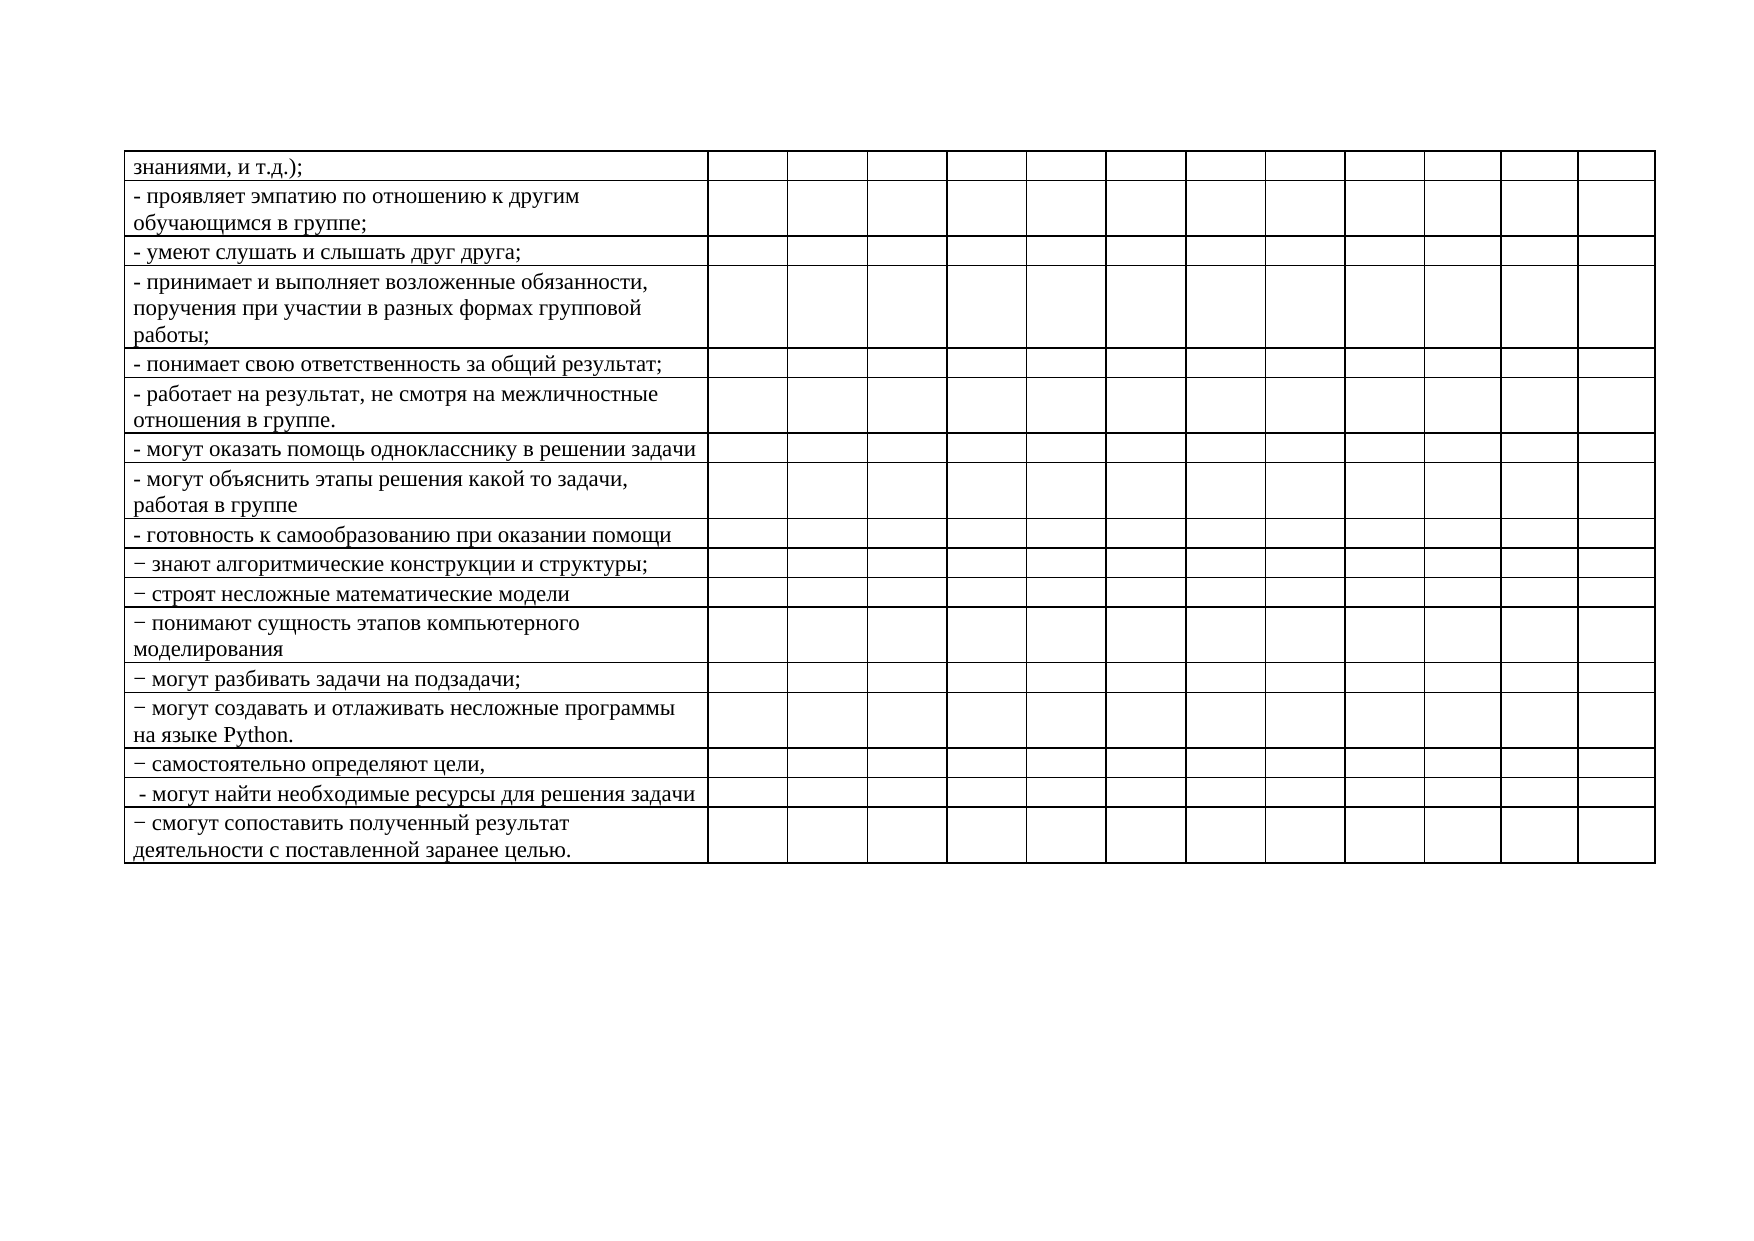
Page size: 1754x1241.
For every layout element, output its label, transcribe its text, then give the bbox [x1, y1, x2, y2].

table_cell [868, 519, 946, 547]
table_cell [709, 237, 787, 265]
table_cell [948, 181, 1026, 235]
table_cell [1502, 266, 1577, 347]
table_cell - готовность к самообразованию при оказании помощи [125, 519, 707, 547]
table_cell [1266, 152, 1344, 179]
table_cell [1502, 749, 1577, 777]
table_cell - принимает и выполняет возложенные обязанности, поручения при участии в разных формах групповой работы; [125, 266, 707, 347]
table_cell [868, 608, 946, 662]
table_cell [709, 549, 787, 577]
table_cell [709, 152, 787, 179]
table_cell − знают алгоритмические конструкции и структуры; [125, 549, 707, 577]
table_cell [1107, 578, 1185, 606]
table_cell [1107, 152, 1185, 179]
table_cell [1266, 378, 1344, 432]
table_cell [1187, 808, 1265, 862]
table_cell [788, 237, 867, 265]
table_cell [868, 463, 946, 518]
table_cell [1027, 608, 1105, 662]
table_cell [868, 693, 946, 747]
table_cell [1579, 434, 1654, 462]
table_cell [1027, 237, 1105, 265]
table_cell [1107, 549, 1185, 577]
table_cell [868, 152, 946, 179]
table_cell [1027, 663, 1105, 691]
table_cell [1579, 266, 1654, 347]
table_cell [788, 349, 867, 376]
table_cell [1346, 266, 1424, 347]
table_cell [1266, 349, 1344, 376]
table_cell [1187, 349, 1265, 376]
table_cell [1502, 549, 1577, 577]
table_cell [1027, 349, 1105, 376]
table_cell [1266, 519, 1344, 547]
table_cell [1346, 608, 1424, 662]
table_cell [788, 749, 867, 777]
table_cell − самостоятельно определяют цели, [125, 749, 707, 777]
table_cell [1027, 378, 1105, 432]
table_cell [1187, 519, 1265, 547]
table_cell [709, 434, 787, 462]
table_cell [1027, 519, 1105, 547]
table_cell [1579, 778, 1654, 806]
table_cell [1502, 152, 1577, 179]
table_cell [1187, 749, 1265, 777]
table_cell - могут оказать помощь однокласснику в решении задачи [125, 434, 707, 462]
table_cell [1425, 808, 1500, 862]
table_cell [709, 749, 787, 777]
table_cell [1502, 237, 1577, 265]
table_cell [868, 349, 946, 376]
table_cell [868, 434, 946, 462]
table_cell [1107, 808, 1185, 862]
table_cell [1502, 519, 1577, 547]
table_cell [948, 778, 1026, 806]
table_cell − могут разбивать задачи на подзадачи; [125, 663, 707, 691]
table_cell [1502, 434, 1577, 462]
table_cell [1107, 463, 1185, 518]
table_cell [1027, 181, 1105, 235]
table_cell [1107, 434, 1185, 462]
table_cell [1502, 349, 1577, 376]
table_cell [1502, 608, 1577, 662]
table_cell [1107, 663, 1185, 691]
table_cell [1266, 663, 1344, 691]
table_cell [788, 778, 867, 806]
table_cell [1425, 578, 1500, 606]
table_cell [1107, 519, 1185, 547]
table_cell [1346, 463, 1424, 518]
table_cell [709, 663, 787, 691]
table_cell [1346, 808, 1424, 862]
table_cell [868, 578, 946, 606]
table_cell [948, 463, 1026, 518]
table_cell - работает на результат, не смотря на межличностные отношения в группе. [125, 378, 707, 432]
table_cell [868, 549, 946, 577]
table_cell [1266, 578, 1344, 606]
table_cell [1187, 778, 1265, 806]
table_cell [788, 434, 867, 462]
table_cell [948, 349, 1026, 376]
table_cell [125, 152, 707, 179]
table_cell − смогут сопоставить полученный результат деятельности с поставленной заранее целью. [125, 808, 707, 862]
table_cell [868, 808, 946, 862]
table_cell [1346, 378, 1424, 432]
table_cell [1266, 749, 1344, 777]
table_cell [1107, 693, 1185, 747]
table_cell [709, 778, 787, 806]
table_cell − понимают сущность этапов компьютерного моделирования [125, 608, 707, 662]
table_cell [948, 549, 1026, 577]
table_cell [1027, 578, 1105, 606]
table_cell [1425, 237, 1500, 265]
table_cell [1425, 152, 1500, 179]
table_cell - проявляет эмпатию по отношению к другим обучающимся в группе; [125, 181, 707, 235]
table_cell [1579, 808, 1654, 862]
table_cell [1425, 349, 1500, 376]
table_cell - понимает свою ответственность за общий результат; [125, 349, 707, 376]
table_cell [1266, 434, 1344, 462]
table_cell [1346, 434, 1424, 462]
table_cell [1107, 266, 1185, 347]
table_cell [1187, 266, 1265, 347]
table_cell [1027, 749, 1105, 777]
table_cell [1266, 549, 1344, 577]
table_cell − строят несложные математические модели [125, 578, 707, 606]
table_cell [868, 778, 946, 806]
table_cell [1579, 152, 1654, 179]
table_cell [1425, 266, 1500, 347]
table_cell [1107, 349, 1185, 376]
table_cell [1266, 778, 1344, 806]
table_cell [709, 181, 787, 235]
table_cell [709, 808, 787, 862]
table_cell [1266, 237, 1344, 265]
table_cell [1579, 378, 1654, 432]
table_cell [1579, 549, 1654, 577]
table_cell [948, 237, 1026, 265]
table_cell [1346, 578, 1424, 606]
table_cell [709, 519, 787, 547]
table_cell [1027, 463, 1105, 518]
table_cell [1266, 463, 1344, 518]
table_cell [1187, 152, 1265, 179]
table_cell [1425, 749, 1500, 777]
table_cell - могут объяснить этапы решения какой то задачи, работая в группе [125, 463, 707, 518]
table_cell [1579, 463, 1654, 518]
table_cell [1266, 266, 1344, 347]
table_cell [868, 378, 946, 432]
table_cell [948, 663, 1026, 691]
table_cell [1187, 549, 1265, 577]
table_cell [788, 608, 867, 662]
table_cell [948, 152, 1026, 179]
table_cell [1187, 181, 1265, 235]
table_cell [1027, 434, 1105, 462]
table_cell [1579, 181, 1654, 235]
table_cell [788, 152, 867, 179]
table_cell [1502, 181, 1577, 235]
table_cell [948, 519, 1026, 547]
table_cell [1266, 181, 1344, 235]
table_cell [1346, 663, 1424, 691]
table_cell [1187, 693, 1265, 747]
table_cell [1425, 463, 1500, 518]
table_cell [1346, 181, 1424, 235]
table_cell [1187, 663, 1265, 691]
table_cell [1579, 237, 1654, 265]
table_cell [709, 378, 787, 432]
table_cell [1579, 663, 1654, 691]
table_cell [1027, 549, 1105, 577]
table_cell [1346, 549, 1424, 577]
table_cell [1346, 749, 1424, 777]
table_cell [1346, 237, 1424, 265]
table_cell [1187, 378, 1265, 432]
table_cell [1187, 578, 1265, 606]
table_cell [1346, 519, 1424, 547]
table_cell [788, 663, 867, 691]
table_cell [1187, 237, 1265, 265]
table_cell [788, 463, 867, 518]
table_cell [948, 434, 1026, 462]
table_cell [1579, 693, 1654, 747]
table_cell [709, 693, 787, 747]
table_cell [1502, 378, 1577, 432]
table_cell [788, 808, 867, 862]
table_cell [1266, 693, 1344, 747]
table_cell [1425, 663, 1500, 691]
table_cell [709, 463, 787, 518]
table_cell [1425, 378, 1500, 432]
table_cell [948, 578, 1026, 606]
table_cell [1107, 237, 1185, 265]
table_cell [1502, 778, 1577, 806]
table_cell [1502, 578, 1577, 606]
table_cell [1579, 349, 1654, 376]
table_cell [868, 749, 946, 777]
table_cell [1027, 266, 1105, 347]
table_cell [788, 266, 867, 347]
table_cell - умеют слушать и слышать друг друга; [125, 237, 707, 265]
table_cell [1502, 808, 1577, 862]
table_cell [1187, 463, 1265, 518]
table_cell [709, 578, 787, 606]
table_cell [1107, 378, 1185, 432]
table_cell [948, 266, 1026, 347]
table_cell [868, 181, 946, 235]
table_cell [788, 519, 867, 547]
table_cell [788, 578, 867, 606]
table_cell [1425, 434, 1500, 462]
table_cell [1425, 549, 1500, 577]
table_cell [1579, 578, 1654, 606]
table_cell [1502, 693, 1577, 747]
table_cell [1346, 349, 1424, 376]
table_cell [1266, 808, 1344, 862]
table_cell [1425, 519, 1500, 547]
table_cell [1346, 152, 1424, 179]
table_cell [948, 749, 1026, 777]
table_cell [948, 693, 1026, 747]
table_cell [1107, 778, 1185, 806]
table_cell [1346, 693, 1424, 747]
table_cell [1579, 608, 1654, 662]
table_cell [948, 608, 1026, 662]
table_cell [709, 266, 787, 347]
table_cell [709, 608, 787, 662]
table_cell [1027, 152, 1105, 179]
table_cell [1027, 693, 1105, 747]
table_cell [1579, 749, 1654, 777]
table_cell [868, 266, 946, 347]
table_cell [1425, 181, 1500, 235]
table_cell [1027, 778, 1105, 806]
table_cell [1107, 749, 1185, 777]
table_cell [788, 181, 867, 235]
table_cell [948, 808, 1026, 862]
table_cell [1425, 693, 1500, 747]
table_cell [1027, 808, 1105, 862]
table_cell [868, 663, 946, 691]
table_cell [1425, 778, 1500, 806]
table_cell − могут создавать и отлаживать несложные программы на языке Python. [125, 693, 707, 747]
table_cell [1502, 463, 1577, 518]
table_cell [1425, 608, 1500, 662]
table_cell [1107, 608, 1185, 662]
table_cell [1107, 181, 1185, 235]
table_cell [1187, 608, 1265, 662]
table_cell [948, 378, 1026, 432]
table_cell [709, 349, 787, 376]
table_cell [788, 378, 867, 432]
table_cell [1187, 434, 1265, 462]
table_cell [788, 693, 867, 747]
table_cell [868, 237, 946, 265]
table_cell [1579, 519, 1654, 547]
table_cell [788, 549, 867, 577]
table_cell [1266, 608, 1344, 662]
table_cell - могут найти необходимые ресурсы для решения задачи [125, 778, 707, 806]
table_cell [1502, 663, 1577, 691]
table_cell [1346, 778, 1424, 806]
